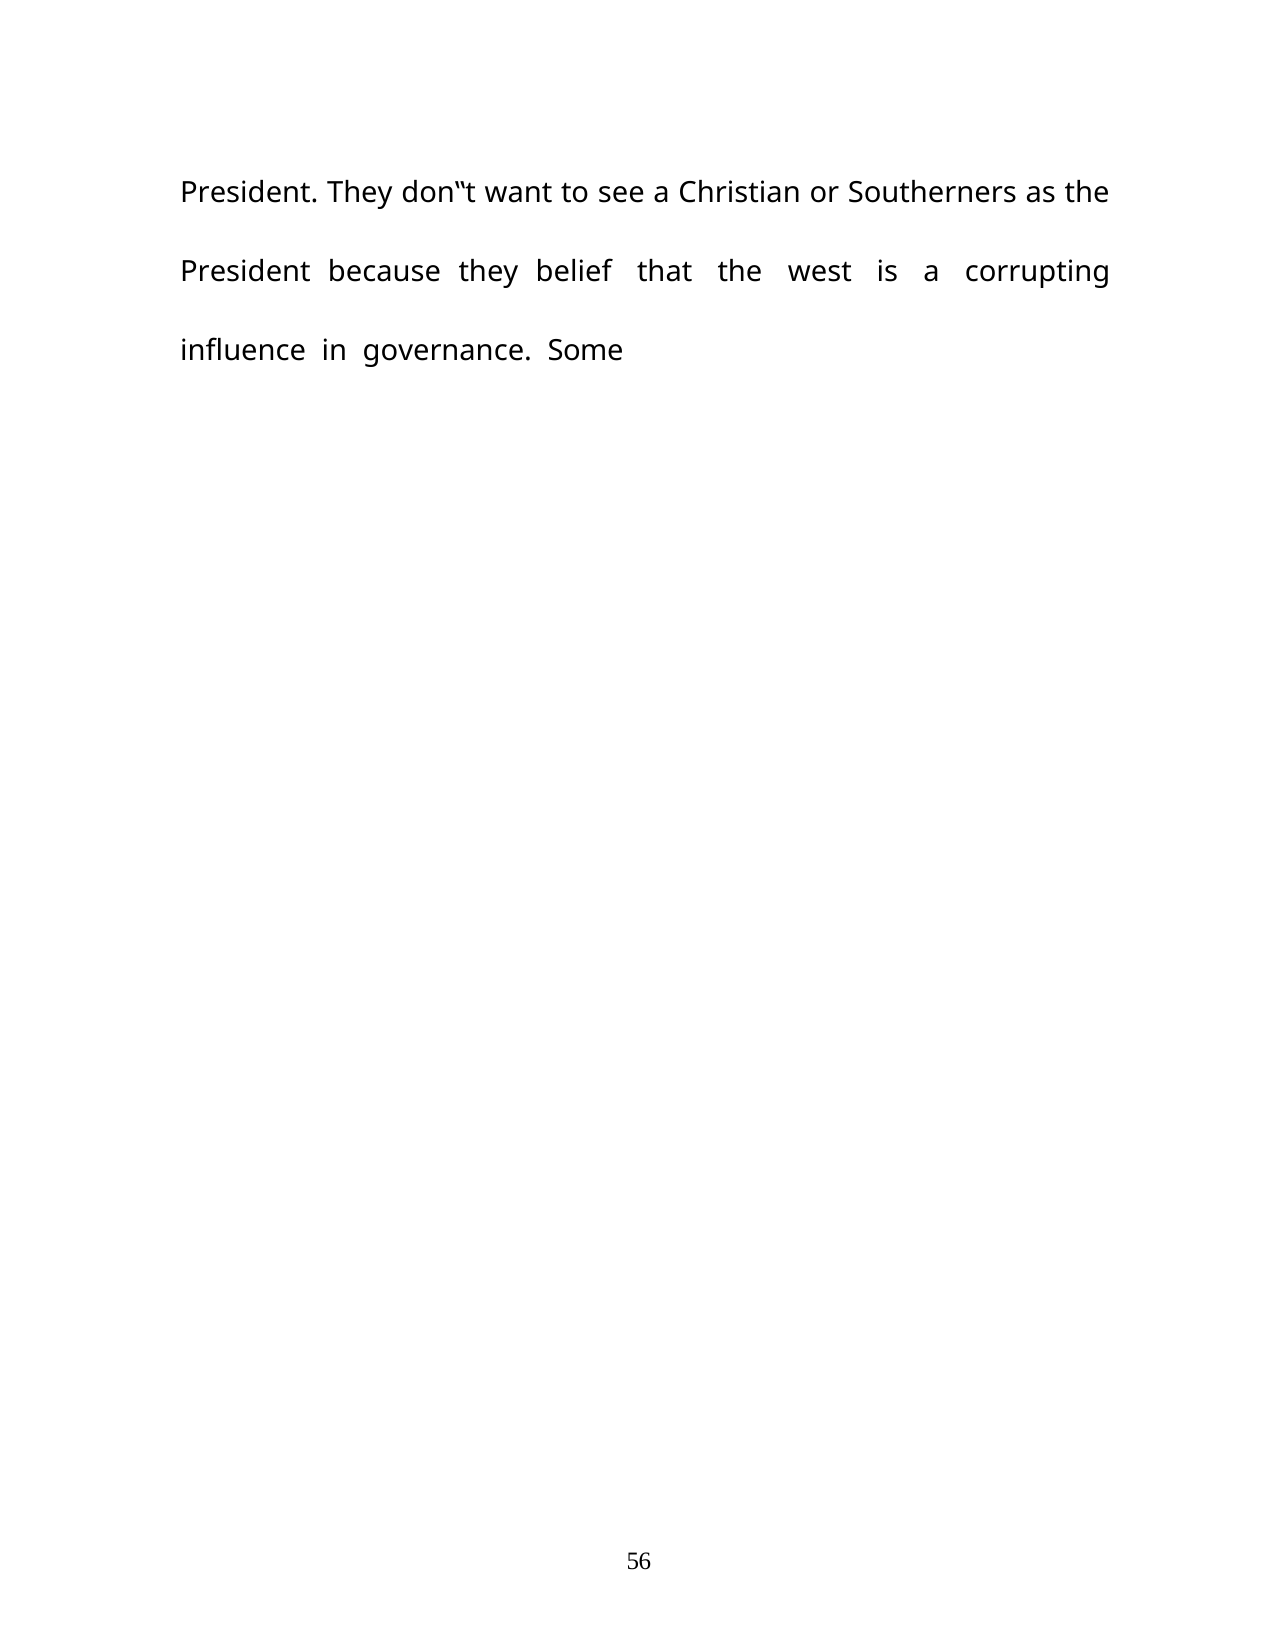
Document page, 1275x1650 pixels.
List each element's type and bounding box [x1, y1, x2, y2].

text [180, 171, 1111, 369]
